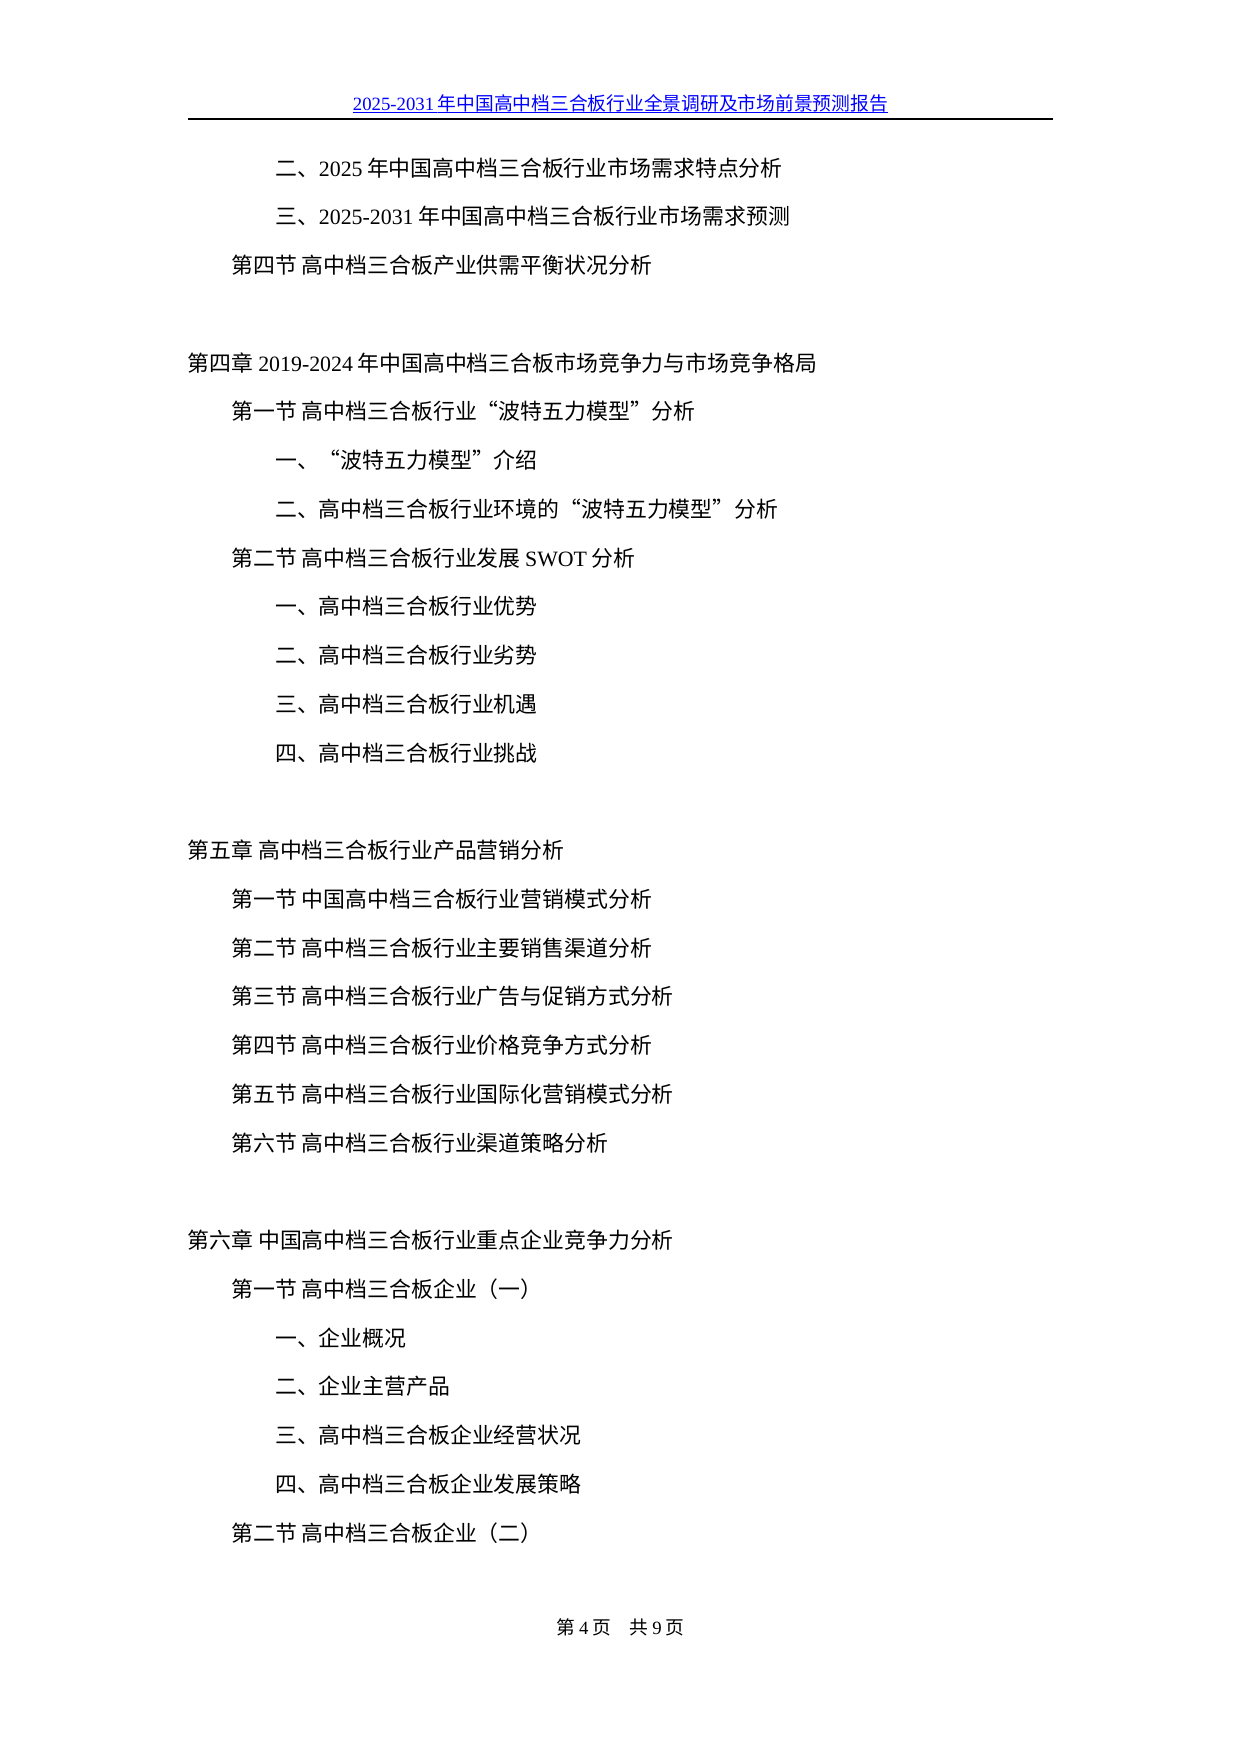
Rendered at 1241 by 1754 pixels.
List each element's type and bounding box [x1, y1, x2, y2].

text [187, 150, 1053, 1548]
